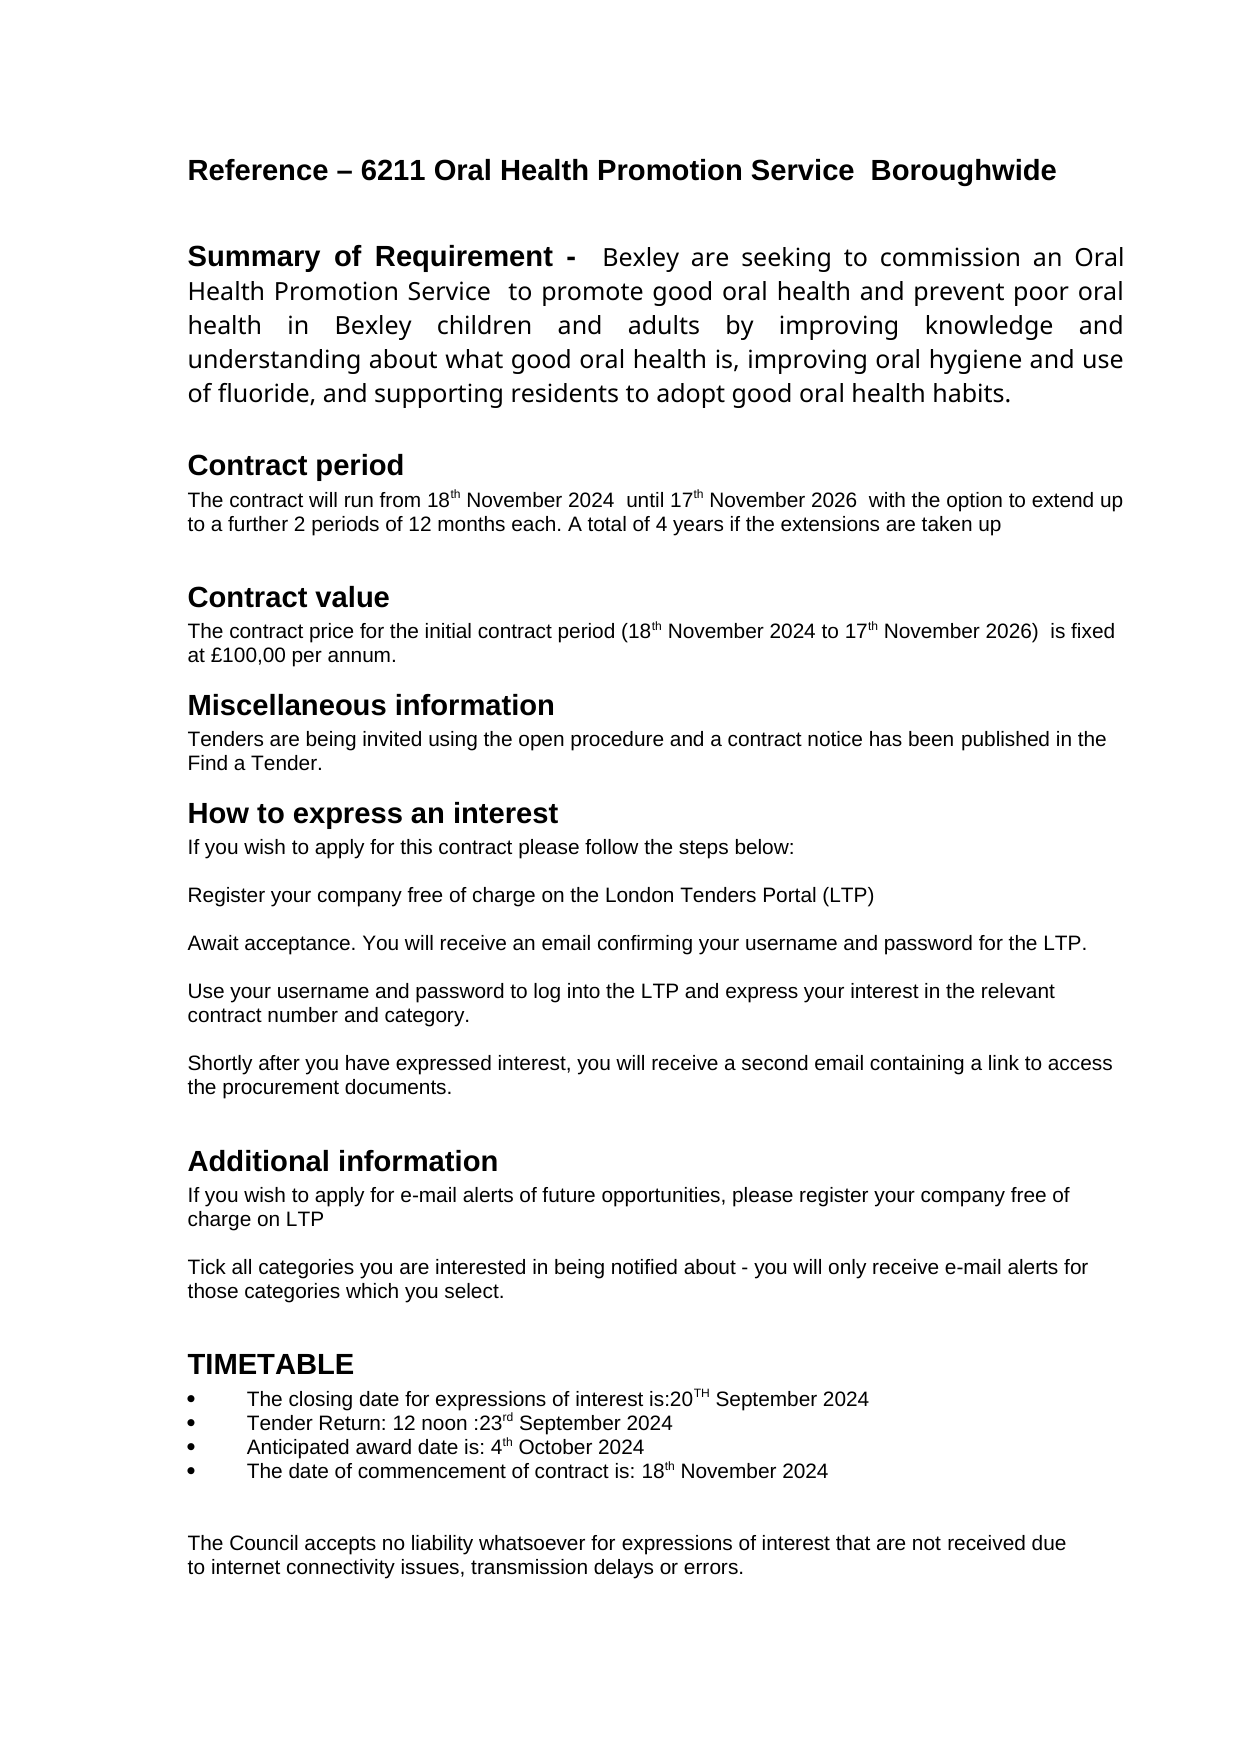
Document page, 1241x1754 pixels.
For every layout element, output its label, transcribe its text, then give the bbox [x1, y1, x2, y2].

list Tender Return: 12 noon :23rd September 2024 [187, 1411, 1125, 1434]
text Await acceptance. You will receive an email confirming your username and password for the LTP. [187, 931, 1125, 955]
subtitle TIMETABLE [187, 1347, 1125, 1381]
text Use your username and password to log into the LTP and express your interest in the relevant contract number and category. [187, 979, 1125, 1027]
text Shortly after you have expressed interest, you will receive a second email containing a link to access the procurement documents. [187, 1051, 1125, 1099]
text If you wish to apply for this contract please follow the steps below: [187, 835, 1125, 859]
list The closing date for expressions of interest is:20TH September 2024 [187, 1386, 1125, 1411]
list Summary of Requirement - Bexley are seeking to commission an Oral Health Promotion Service to promote good oral health and prevent poor oral health in Bexley children and adults by improving knowledge and understanding about what good oral health is, improving oral hygiene and use of fluoride, and supporting residents to adopt good oral health habits. [187, 238, 1125, 409]
text Reference – 6211 Oral Health Promotion Service Boroughwide [187, 149, 1125, 187]
text Tick all categories you are interested in being notified about - you will only receive e-mail alerts for those categories which you select. [187, 1254, 1125, 1302]
text Tenders are being invited using the open procedure and a contract notice has been published in the Find a Tender. [187, 727, 1125, 775]
text The contract will run from 18th November 2024 until 17th November 2026 with the option to extend up to a further 2 periods of 12 months each. A total of 4 years if the extensions are taken up [187, 487, 1125, 535]
text The contract price for the initial contract period (18th November 2024 to 17th November 2026) is fixed at £100,00 per annum. [187, 619, 1125, 667]
subtitle Miscellaneous information [187, 688, 1125, 722]
list Anticipated award date is: 4th October 2024 [187, 1434, 1125, 1459]
text If you wish to apply for e-mail alerts of future opportunities, please register your company free of charge on LTP [187, 1183, 1125, 1231]
list The date of commencement of contract is: 18th November 2024 [187, 1459, 1125, 1483]
text The Council accepts no liability whatsoever for expressions of interest that are not received due to internet connectivity issues, transmission delays or errors. [187, 1531, 1125, 1578]
subtitle Additional information [187, 1143, 1125, 1177]
text Contract period [187, 448, 1125, 482]
subtitle How to express an interest [187, 796, 1125, 829]
subtitle Contract value [187, 580, 1125, 614]
text Register your company free of charge on the London Tenders Portal (LTP) [187, 883, 1125, 907]
